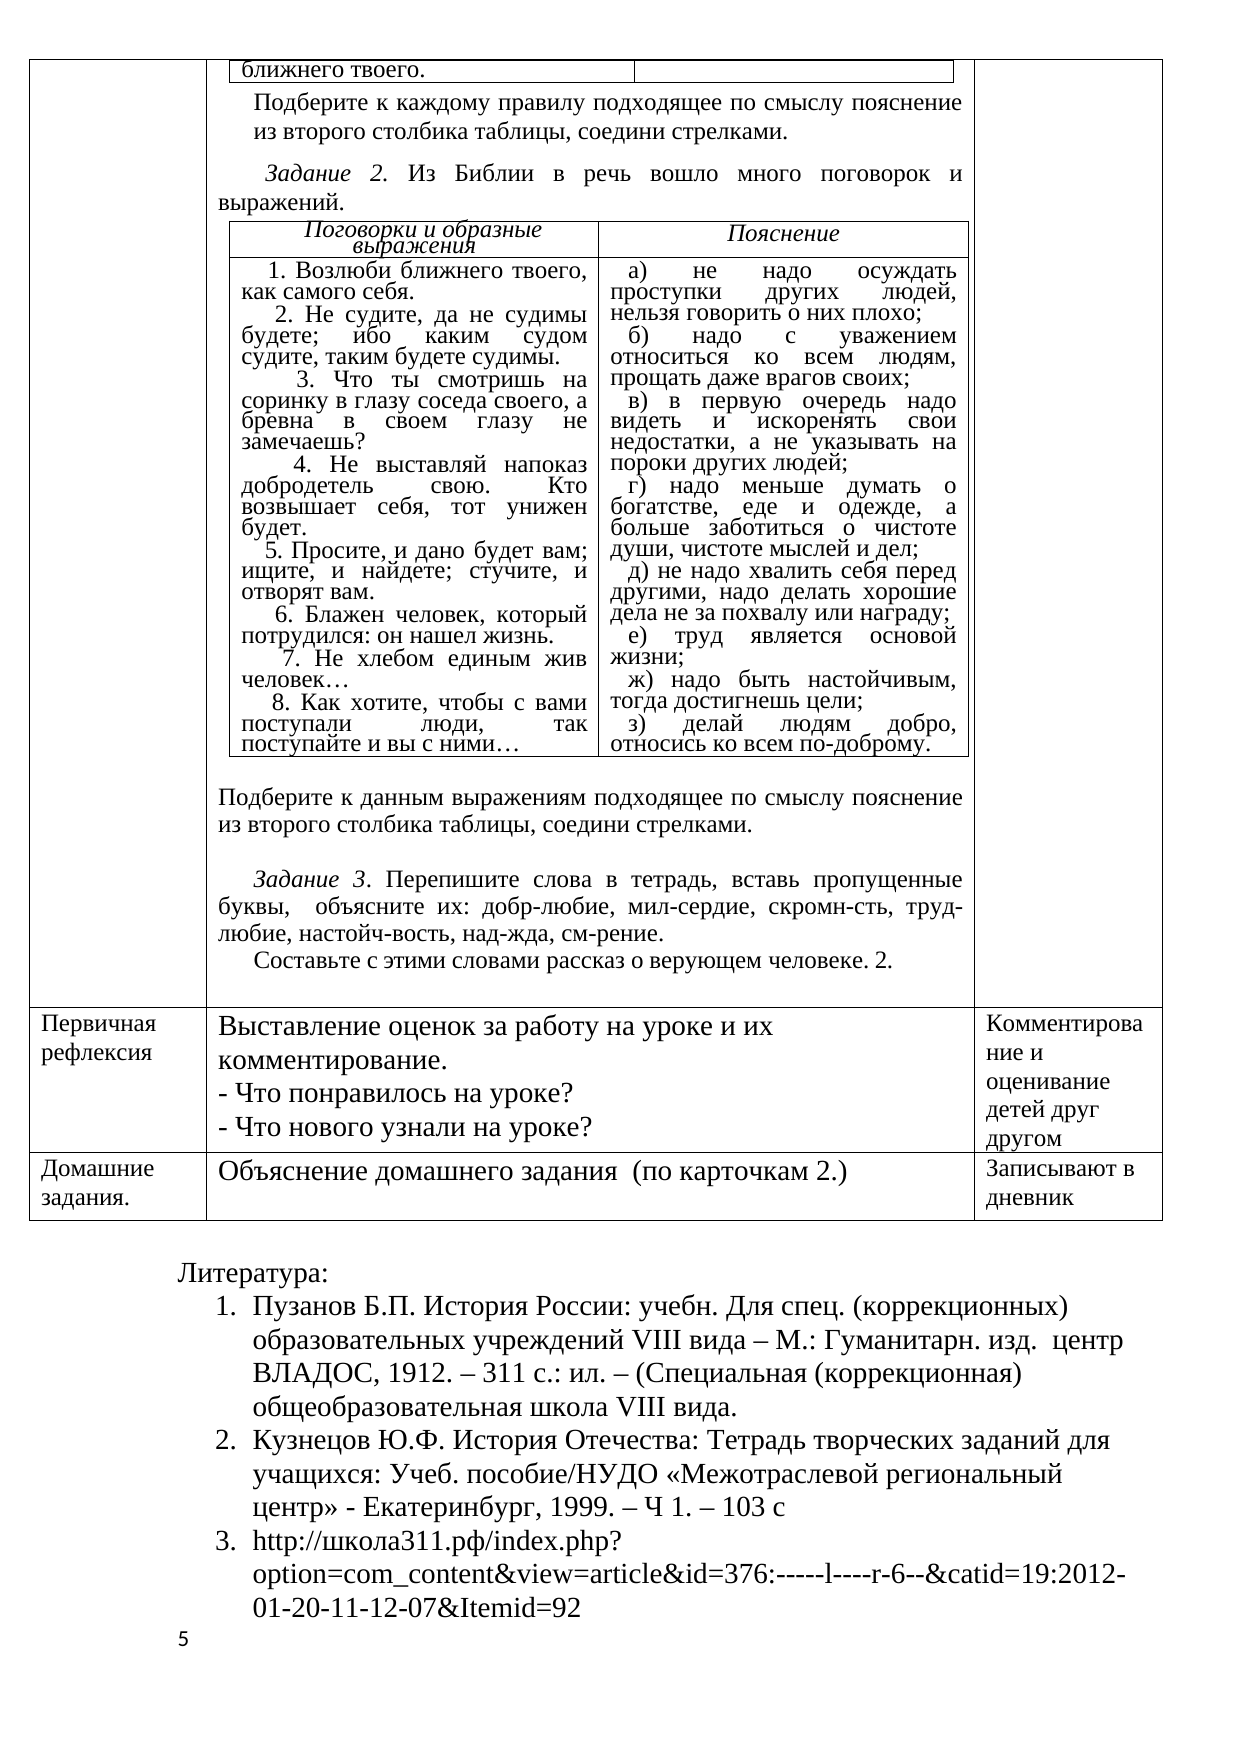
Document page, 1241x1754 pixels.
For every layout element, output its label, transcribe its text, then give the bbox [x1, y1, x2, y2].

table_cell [30, 60, 206, 1007]
text Литература: [177, 1255, 1152, 1288]
table_cell Домашние задания. [30, 1153, 206, 1220]
table_cell [975, 60, 1162, 1007]
table_cell Выставление оценок за работу на уроке и их комментирование. - Что понравилось на уроке? - Что нового узнали на уроке? [207, 1008, 974, 1152]
table_cell Объяснение домашнего задания (по карточкам 2.) [207, 1153, 974, 1220]
table_cell Комментирование и оценивание детей друг другом [975, 1008, 1162, 1152]
list Кузнецов Ю.Ф. История Отечества: Тетрадь творческих заданий для учащихся: Учеб. пособие/НУДО «Межотраслевой региональный центр» - Екатеринбург, 1999. – Ч 1. – 103 с [215, 1422, 1152, 1523]
list Пузанов Б.П. История России: учебн. Для спец. (коррекционных) образовательных учреждений VIII вида – М.: Гуманитарн. изд. центр ВЛАДОС, 1912. – 311 с.: ил. – (Специальная (коррекционная) общеобразовательная школа VIII вида. [215, 1288, 1152, 1422]
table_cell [207, 60, 974, 1007]
table_cell Первичная рефлексия [30, 1008, 206, 1152]
list http://школа311.рф/index.php?option=com_content&view=article&id=376:-----l----r-6--&catid=19:2012-01-20-11-12-07&Itemid=92 [215, 1523, 1152, 1624]
table_cell Записывают в дневник [975, 1153, 1162, 1220]
